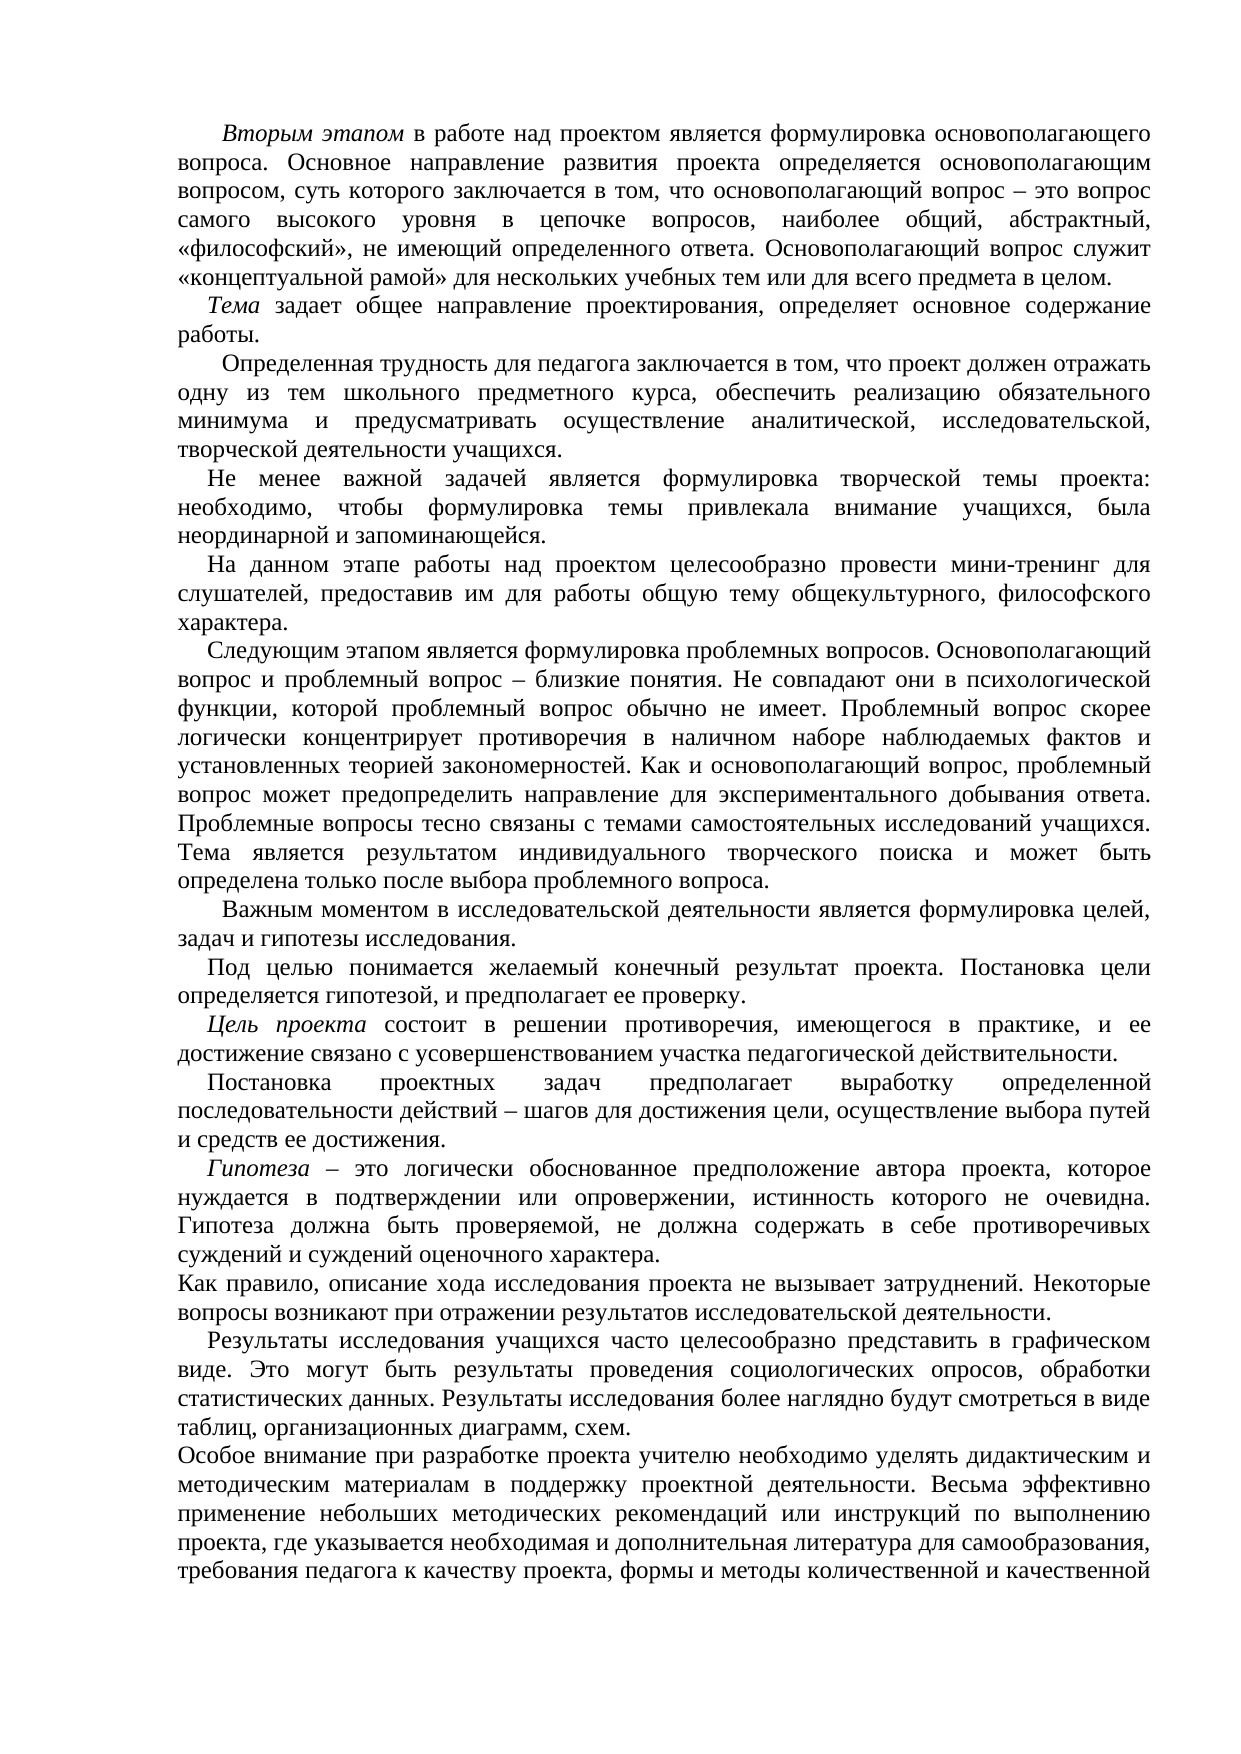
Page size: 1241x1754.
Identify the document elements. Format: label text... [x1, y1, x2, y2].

text Тема задает общее направление проектирования, определяет основное содержание работы. [177, 291, 1152, 348]
text Важным моментом в исследовательской деятельности является формулировка целей, задач и гипотезы исследования. [177, 894, 1152, 952]
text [177, 1441, 1152, 1584]
text Следующим этапом является формулировка проблемных вопросов. Основополагающий вопрос и проблемный вопрос – близкие понятия. Не совпадают они в психологической функции, которой проблемный вопрос обычно не имеет. Проблемный вопрос скорее логически концентрирует противоречия в наличном наборе наблюдаемых фактов и установленных теорией закономерностей. Как и основополагающий вопрос, проблемный вопрос может предопределить направление для экспериментального добывания ответа. Проблемные вопросы тесно связаны с темами самостоятельных исследований учащихся. Тема является результатом индивидуального творческого поиска и может быть определена только после выбора проблемного вопроса. [177, 636, 1152, 894]
text Гипотеза – это логически обоснованное предположение автора проекта, которое нуждается в подтверждении или опровержении, истинность которого не очевидна. Гипотеза должна быть проверяемой, не должна содержать в себе противоречивых суждений и суждений оценочного характера. [177, 1153, 1152, 1268]
text Под целью понимается желаемый конечный результат проекта. Постановка цели определяется гипотезой, и предполагает ее проверку. [177, 952, 1152, 1009]
text Как правило, описание хода исследования проекта не вызывает затруднений. Некоторые вопросы возникают при отражении результатов исследовательской деятельности. [177, 1268, 1152, 1326]
text Определенная трудность для педагога заключается в том, что проект должен отражать одну из тем школьного предметного курса, обеспечить реализацию обязательного минимума и предусматривать осуществление аналитической, исследовательской, творческой деятельности учащихся. [177, 348, 1152, 463]
text Цель проекта состоит в решении противоречия, имеющегося в практике, и ее достижение связано с усовершенствованием участка педагогической действительности. [177, 1009, 1152, 1067]
text Не менее важной задачей является формулировка творческой темы проекта: необходимо, чтобы формулировка темы привлекала внимание учащихся, была неординарной и запоминающейся. [177, 463, 1152, 549]
text На данном этапе работы над проектом целесообразно провести мини-тренинг для слушателей, предоставив им для работы общую тему общекультурного, философского характера. [177, 549, 1152, 636]
text Постановка проектных задач предполагает выработку определенной последовательности действий – шагов для достижения цели, осуществление выбора путей и средств ее достижения. [177, 1067, 1152, 1153]
text Вторым этапом в работе над проектом является формулировка основополагающего вопроса. Основное направление развития проекта определяется основополагающим вопросом, суть которого заключается в том, что основополагающий вопрос – это вопрос самого высокого уровня в цепочке вопросов, наиболее общий, абстрактный, «философский», не имеющий определенного ответа. Основополагающий вопрос служит «концептуальной рамой» для нескольких учебных тем или для всего предмета в целом. [177, 118, 1152, 291]
text Результаты исследования учащихся часто целесообразно представить в графическом виде. Это могут быть результаты проведения социологических опросов, обработки статистических данных. Результаты исследования более наглядно будут смотреться в виде таблиц, организационных диаграмм, схем. [177, 1326, 1152, 1441]
